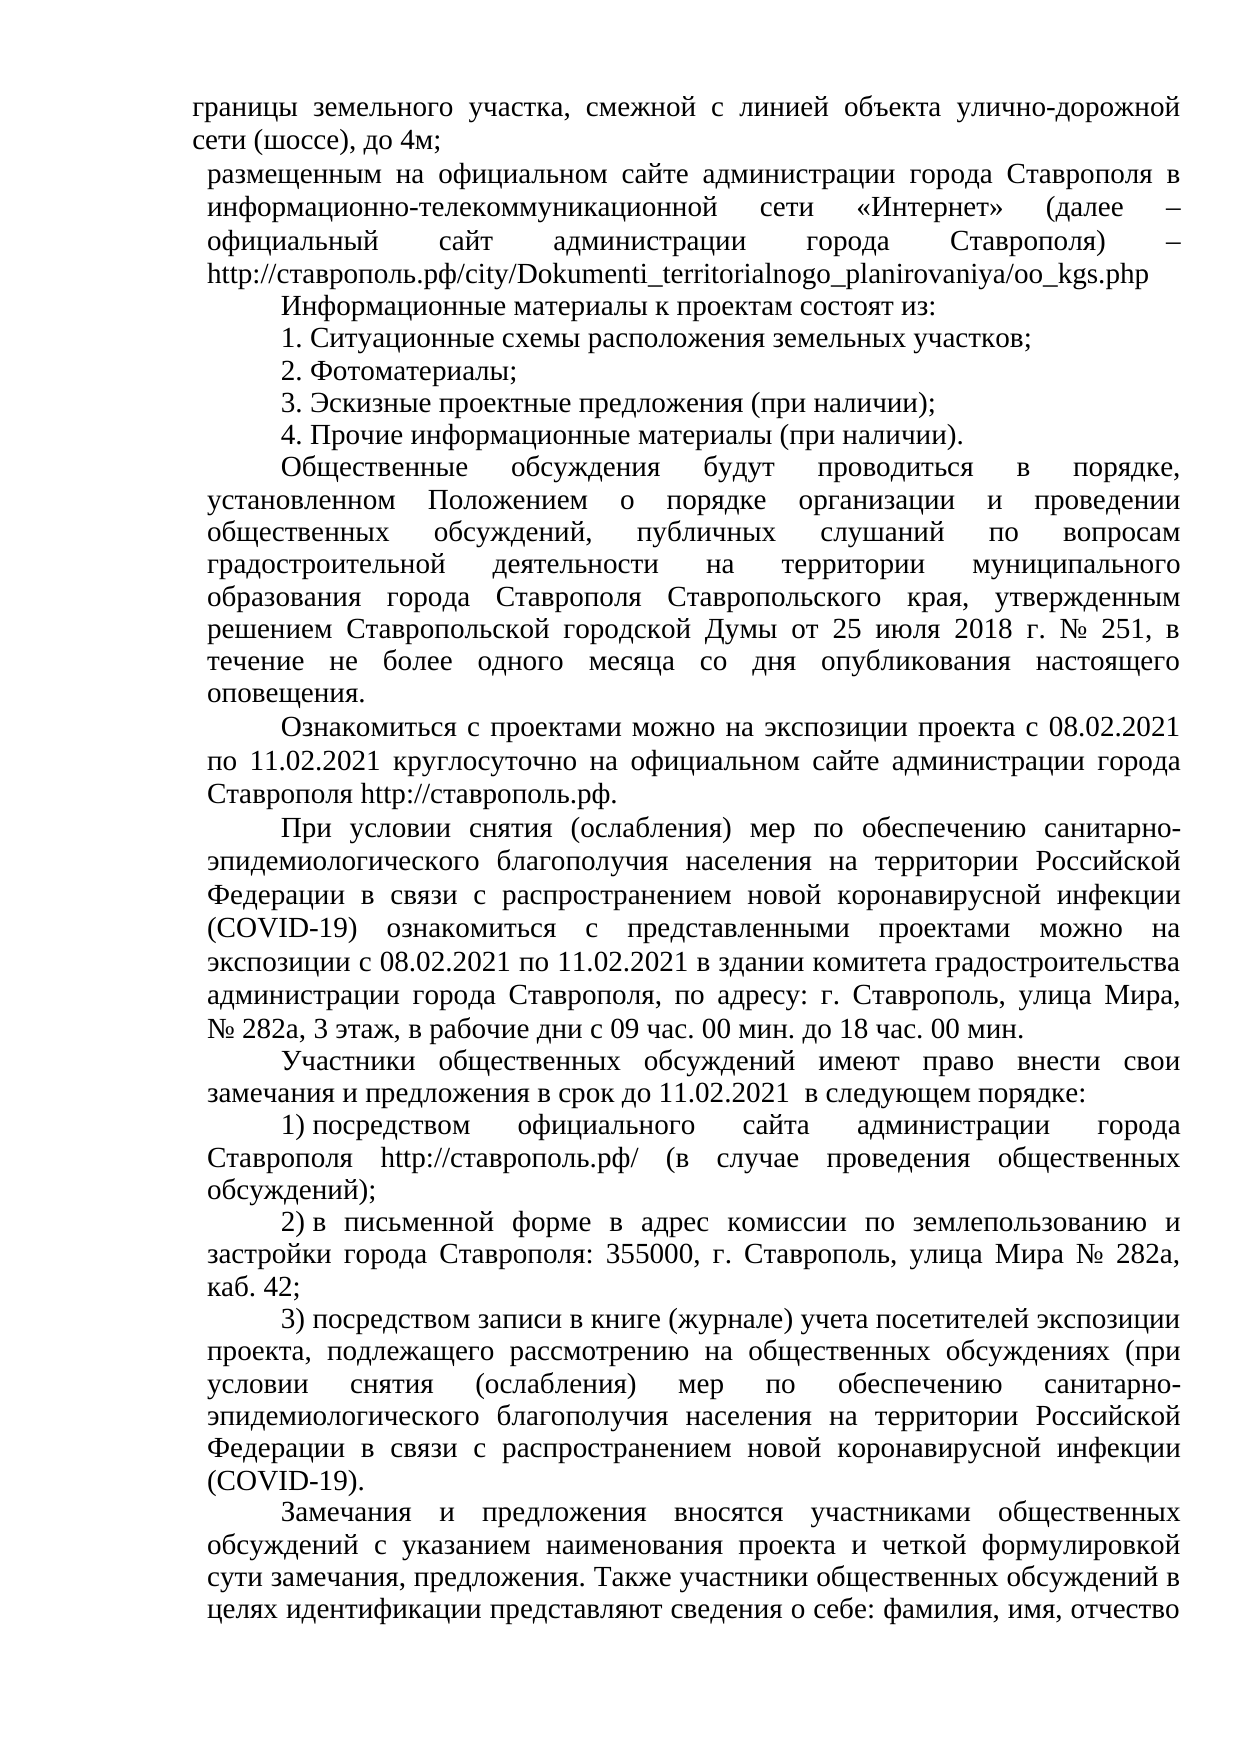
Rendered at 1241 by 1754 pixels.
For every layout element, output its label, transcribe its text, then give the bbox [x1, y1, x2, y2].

list Ситуационные схемы расположения земельных участков; [207, 322, 1181, 354]
list Фотоматериалы; [207, 354, 1181, 386]
list Эскизные проектные предложения (при наличии); [207, 386, 1181, 419]
text Участники общественных обсуждений имеют право внести свои замечания и предложения в срок до 11.02.2021 в следующем порядке: [207, 1044, 1181, 1109]
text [207, 1496, 1181, 1625]
text Общественные обсуждения будут проводиться в порядке, установленном Положением о порядке организации и проведении общественных обсуждений, публичных слушаний по вопросам градостроительной деятельности на территории муниципального образования города Ставрополя Ставропольского края, утвержденным решением Ставропольской городской Думы от 25 июля 2018 г. № 251, в течение не более одного месяца со дня опубликования настоящего оповещения. [207, 451, 1181, 709]
text 1) посредством официального сайта администрации города Ставрополя http://ставрополь.рф/ (в случае проведения общественных обсуждений); [207, 1109, 1181, 1206]
text Ознакомиться с проектами можно на экспозиции проекта с 08.02.2021 по 11.02.2021 круглосуточно на официальном сайте администрации города Ставрополя http://ставрополь.рф. [207, 709, 1181, 810]
text При условии снятия (ослабления) мер по обеспечению санитарно-эпидемиологического благополучия населения на территории Российской Федерации в связи с распространением новой коронавирусной инфекции (COVID-19) ознакомиться с представленными проектами можно на экспозиции с 08.02.2021 по 11.02.2021 в здании комитета градостроительства администрации города Ставрополя, по адресу: г. Ставрополь, улица Мира, № 282а, 3 этаж, в рабочие дни с 09 час. 00 мин. до 18 час. 00 мин. [207, 810, 1181, 1044]
text 3) посредством записи в книге (журнале) учета посетителей экспозиции проекта, подлежащего рассмотрению на общественных обсуждениях (при условии снятия (ослабления) мер по обеспечению санитарно-эпидемиологического благополучия населения на территории Российской Федерации в связи с распространением новой коронавирусной инфекции (COVID-19). [207, 1302, 1181, 1496]
text размещенным на официальном сайте администрации города Ставрополя в информационно-телекоммуникационной сети «Интернет» (далее – официальный сайт администрации города Ставрополя) – http://ставрополь.рф/city/Dokumenti_territorialnogo_planirovaniya/oo_kgs.php [207, 156, 1181, 290]
text 2) в письменной форме в адрес комиссии по землепользованию и застройки города Ставрополя: 355000, г. Ставрополь, улица Мира № 282а, каб. 42; [207, 1206, 1181, 1302]
list Прочие информационные материалы (при наличии). [207, 419, 1181, 451]
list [192, 89, 1181, 156]
text Информационные материалы к проектам состоят из: [207, 290, 1181, 322]
